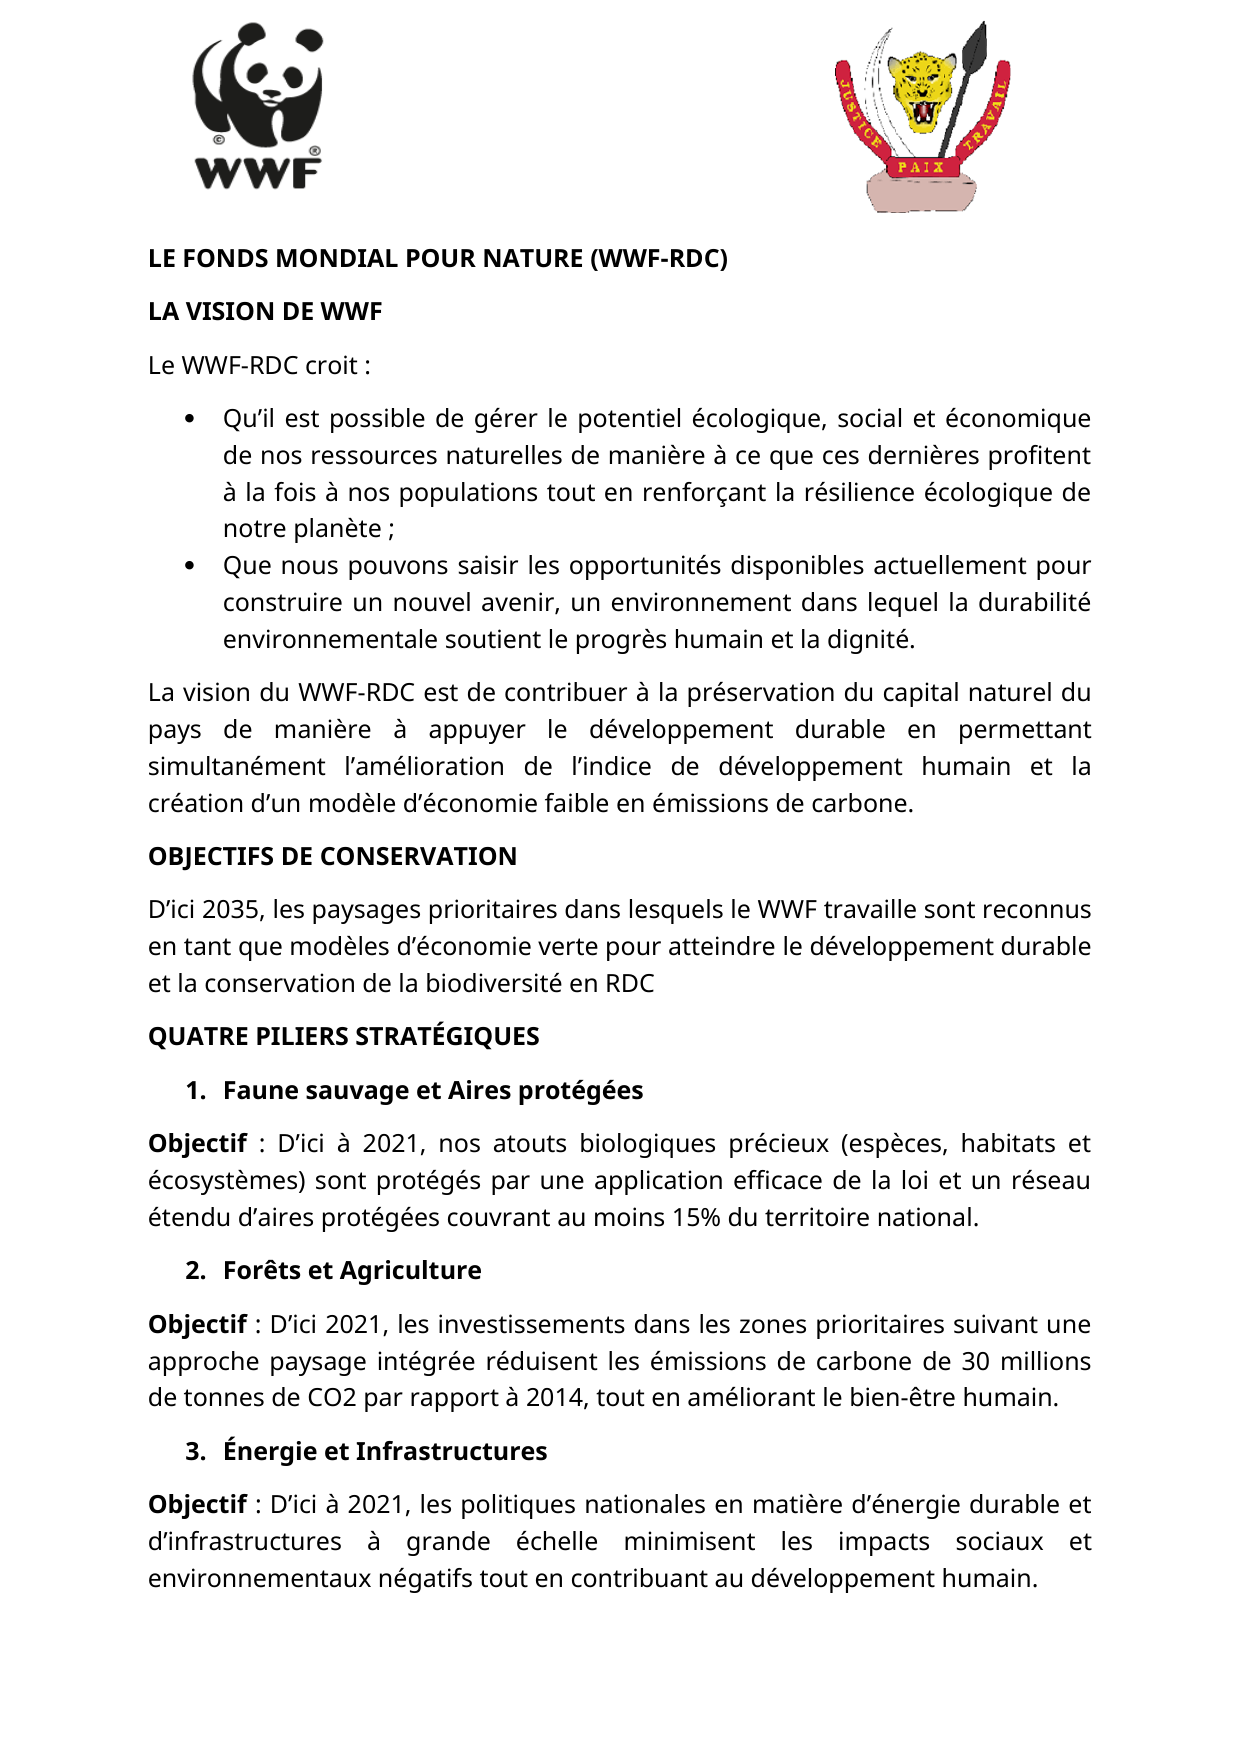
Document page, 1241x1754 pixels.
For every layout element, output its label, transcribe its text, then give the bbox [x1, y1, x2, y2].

text OBJECTIFS DE CONSERVATION [148, 839, 1093, 873]
text Objectif : D’ici 2021, les investissements dans les zones prioritaires suivant une approche paysage intégrée réduisent les émissions de carbone de 30 millions de tonnes de CO2 par rapport à 2014, tout en améliorant le bien-être humain. [148, 1306, 1093, 1414]
text LE FONDS MONDIAL POUR NATURE (WWF-RDC) [148, 241, 1093, 274]
text QUATRE PILIERS STRATÉGIQUES [148, 1019, 1093, 1053]
text LA VISION DE WWF [148, 294, 1093, 328]
picture [835, 20, 1011, 213]
picture [147, 0, 370, 213]
text Objectif : D’ici à 2021, nos atouts biologiques précieux (espèces, habitats et écosystèmes) sont protégés par une application efficace de la loi et un réseau étendu d’aires protégées couvrant au moins 15% du territoire national. [148, 1126, 1093, 1233]
text Objectif : D’ici à 2021, les politiques nationales en matière d’énergie durable et d’infrastructures à grande échelle minimisent les impacts sociaux et environnementaux négatifs tout en contribuant au développement humain. [148, 1487, 1093, 1594]
list Faune sauvage et Aires protégées [185, 1072, 1093, 1107]
list Énergie et Infrastructures [185, 1433, 1093, 1467]
text La vision du WWF-RDC est de contribuer à la préservation du capital naturel du pays de manière à appuyer le développement durable en permettant simultanément l’amélioration de l’indice de développement humain et la création d’un modèle d’économie faible en émissions de carbone. [148, 675, 1093, 819]
list Forêts et Agriculture [185, 1253, 1093, 1287]
text Le WWF-RDC croit : [148, 347, 1093, 381]
list Que nous pouvons saisir les opportunités disponibles actuellement pour construire un nouvel avenir, un environnement dans lequel la durabilité environnementale soutient le progrès humain et la dignité. [185, 548, 1093, 656]
list Qu’il est possible de gérer le potentiel écologique, social et économique de nos ressources naturelles de manière à ce que ces dernières profitent à la fois à nos populations tout en renforçant la résilience écologique de notre planète ; [185, 401, 1093, 545]
text D’ici 2035, les paysages prioritaires dans lesquels le WWF travaille sont reconnus en tant que modèles d’économie verte pour atteindre le développement durable et la conservation de la biodiversité en RDC [148, 892, 1093, 1000]
